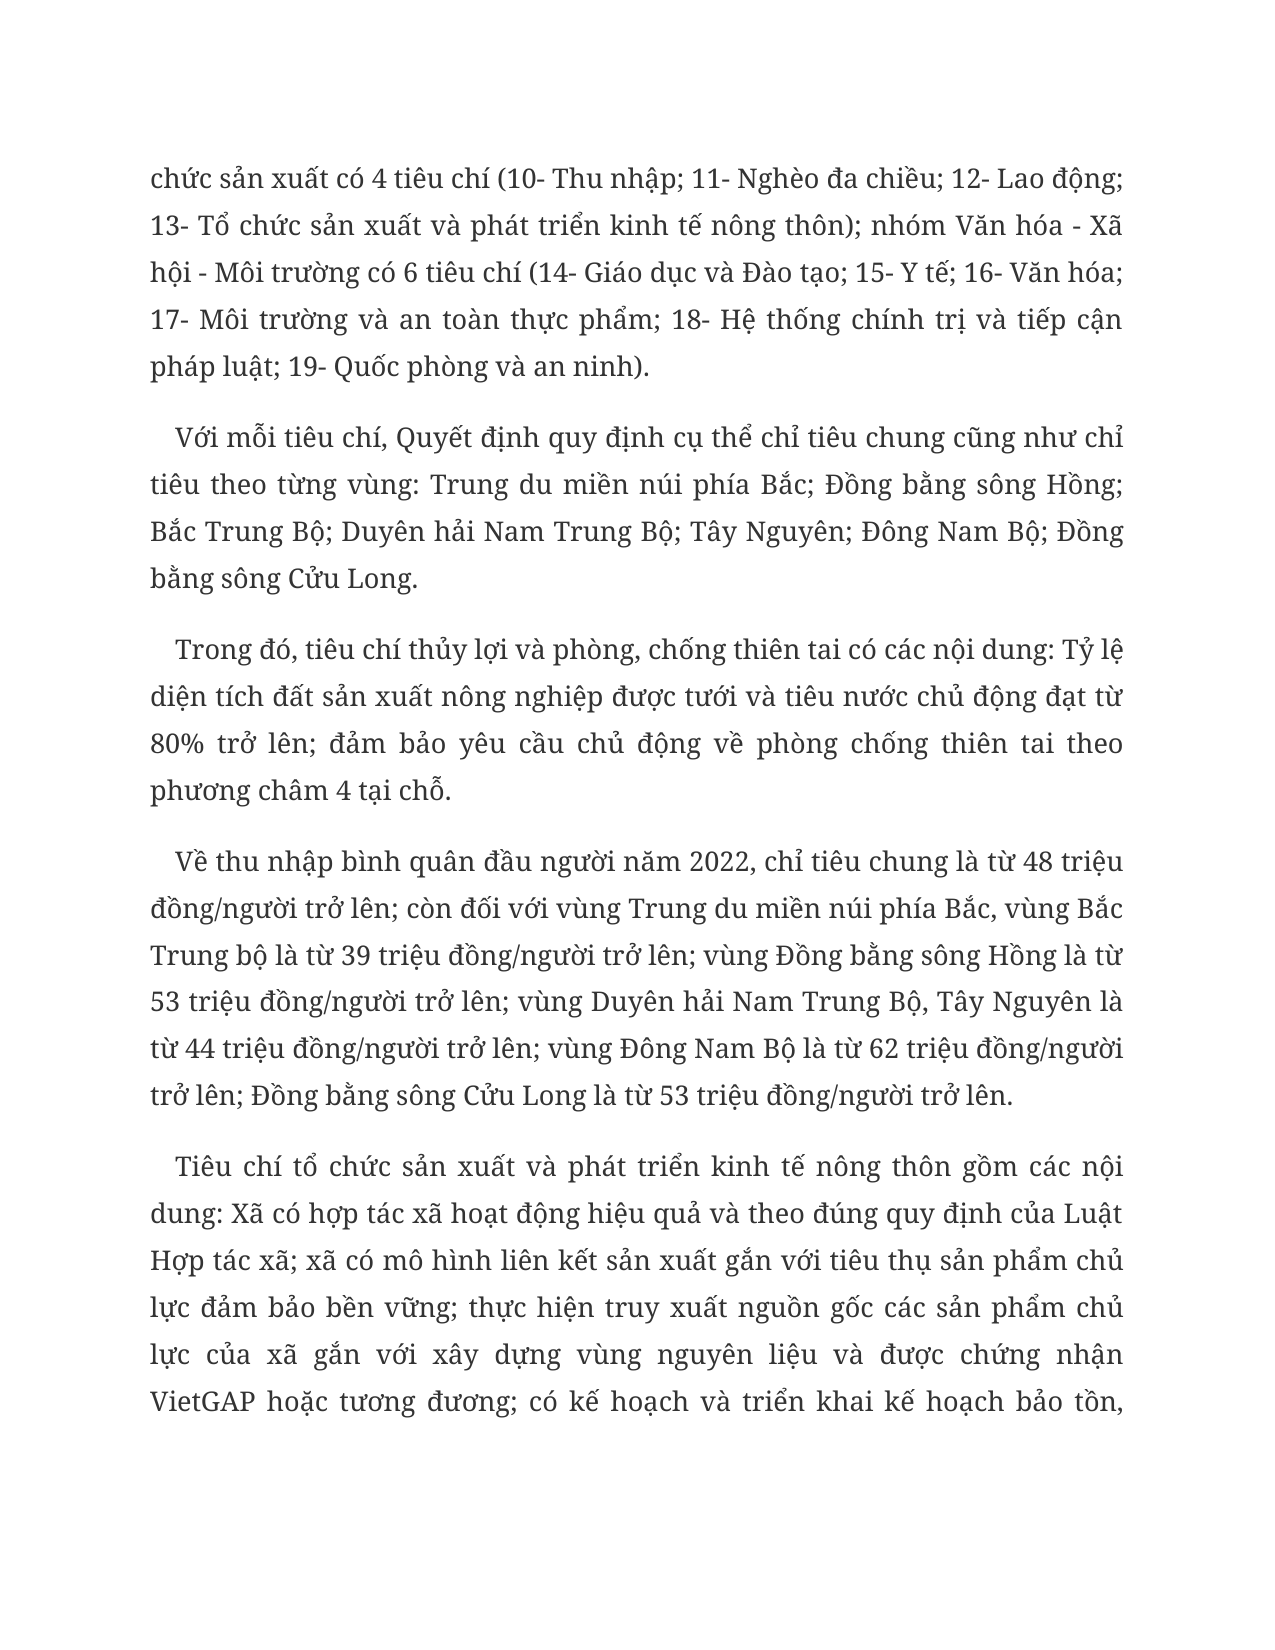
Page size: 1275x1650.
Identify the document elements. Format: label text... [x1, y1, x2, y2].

text Trong đó, tiêu chí thủy lợi và phòng, chống thiên tai có các nội dung: Tỷ lệ diện tích đất sản xuất nông nghiệp được tưới và tiêu nước chủ động đạt từ 80% trở lên; đảm bảo yêu cầu chủ động về phòng chống thiên tai theo phương châm 4 tại chỗ. [150, 620, 1125, 808]
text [150, 150, 1125, 384]
text Về thu nhập bình quân đầu người năm 2022, chỉ tiêu chung là từ 48 triệu đồng/người trở lên; còn đối với vùng Trung du miền núi phía Bắc, vùng Bắc Trung bộ là từ 39 triệu đồng/người trở lên; vùng Đồng bằng sông Hồng là từ 53 triệu đồng/người trở lên; vùng Duyên hải Nam Trung Bộ, Tây Nguyên là từ 44 triệu đồng/người trở lên; vùng Đông Nam Bộ là từ 62 triệu đồng/người trở lên; Đồng bằng sông Cửu Long là từ 53 triệu đồng/người trở lên. [150, 832, 1125, 1113]
text Với mỗi tiêu chí, Quyết định quy định cụ thể chỉ tiêu chung cũng như chỉ tiêu theo từng vùng: Trung du miền núi phía Bắc; Đồng bằng sông Hồng; Bắc Trung Bộ; Duyên hải Nam Trung Bộ; Tây Nguyên; Đông Nam Bộ; Đồng bằng sông Cửu Long. [150, 409, 1125, 596]
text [150, 1138, 1125, 1419]
